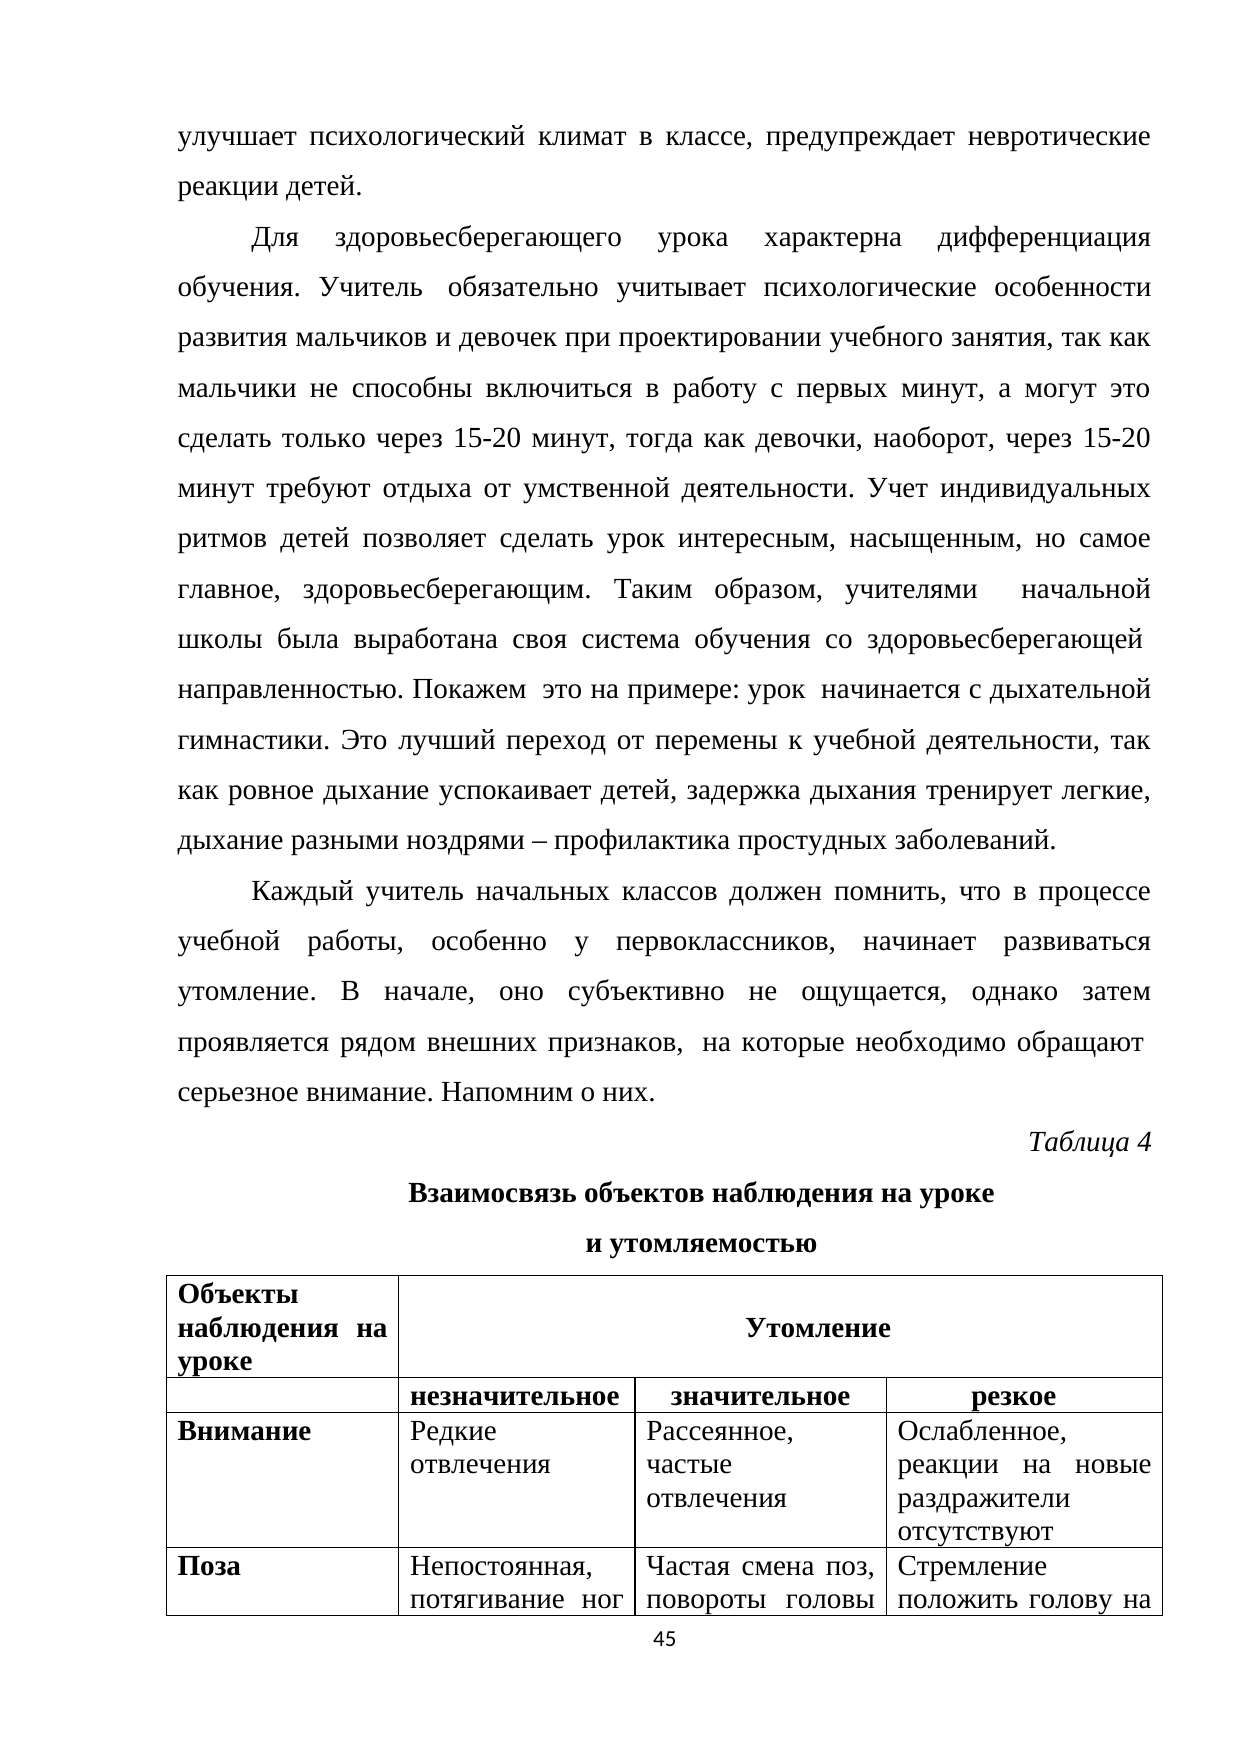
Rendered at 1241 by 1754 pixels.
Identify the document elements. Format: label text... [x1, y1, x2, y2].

table_cell Ослабленное, реакции на новые раздражители отсутствуют [887, 1413, 1162, 1547]
text Взаимосвязь объектов наблюдения на уроке [177, 1175, 1152, 1208]
text Каждый учитель начальных классов должен помнить, что в процессе учебной работы, особенно у первоклассников, начинает развиваться утомление. В начале, оно субъективно не ощущается, однако затем проявляется рядом внешних признаков, на которые необходимо обращают серьезное внимание. Напомним о них. [177, 873, 1152, 1108]
text Для здоровьесберегающего урока характерна дифференциация обучения. Учитель обязательно учитывает психологические особенности развития мальчиков и девочек при проектировании учебного занятия, так как мальчики не способны включиться в работу с первых минут, а могут это сделать только через 15-20 минут, тогда как девочки, наоборот, через 15-20 минут требуют отдыха от умственной деятельности. Учет индивидуальных ритмов детей позволяет сделать урок интересным, насыщенным, но самое главное, здоровьесберегающим. Таким образом, учителями начальной школы была выработана своя система обучения со здоровьесберегающей направленностью. Покажем это на примере: урок начинается с дыхательной гимнастики. Это лучший переход от перемены к учебной деятельности, так как ровное дыхание успокаивает детей, задержка дыхания тренирует легкие, дыхание разными ноздрями – профилактика простудных заболеваний. [177, 219, 1152, 856]
table_header Объекты наблюдения на уроке [167, 1276, 398, 1377]
table_cell незначительное [399, 1378, 634, 1412]
text и утомляемостью [177, 1225, 1152, 1258]
table_cell [167, 1378, 398, 1412]
table_cell Внимание [167, 1413, 398, 1547]
table_cell значительное [636, 1378, 886, 1412]
text Таблица 4 [177, 1124, 1152, 1158]
table_cell Рассеянное, частые отвлечения [636, 1413, 886, 1547]
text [177, 118, 1152, 202]
table_cell резкое [887, 1378, 1162, 1412]
table_cell Поза [167, 1548, 398, 1615]
table_header Утомление [399, 1276, 1162, 1377]
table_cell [636, 1548, 886, 1615]
table_cell Редкие отвлечения [399, 1413, 634, 1547]
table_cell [887, 1548, 1162, 1615]
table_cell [399, 1548, 634, 1615]
